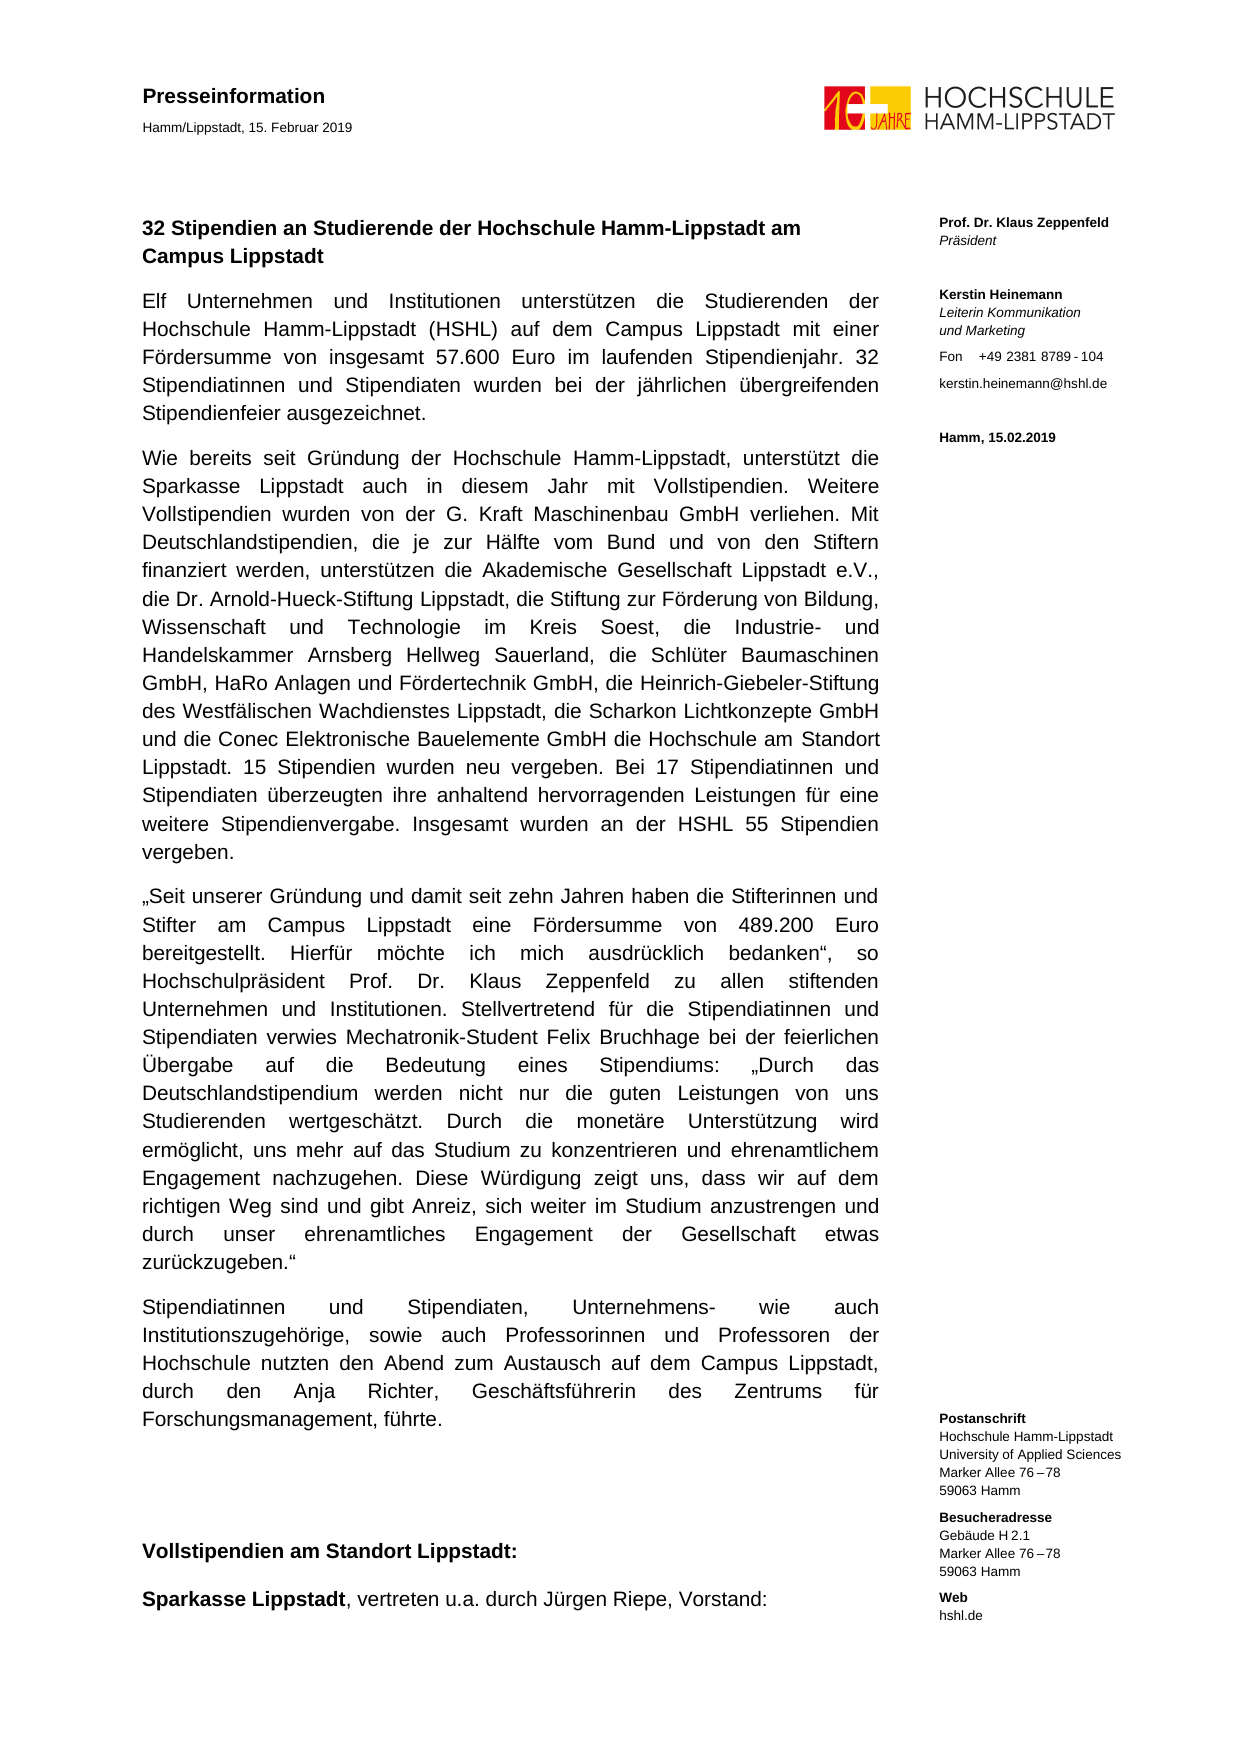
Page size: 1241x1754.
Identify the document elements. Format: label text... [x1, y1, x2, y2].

picture [781, 43, 1158, 173]
text Stipendiatinnen und Stipendiaten, Unternehmens- wie auch Institutionszugehörige, sowie auch Professorinnen und Professoren der Hochschule nutzten den Abend zum Austausch auf dem Campus Lippstadt, durch den Anja Richter, Geschäftsführerin des Zentrums für Forschungsmanagement, führte. [142, 1292, 880, 1432]
text „Seit unserer Gründung und damit seit zehn Jahren haben die Stifterinnen und Stifter am Campus Lippstadt eine Fördersumme von 489.200 Euro bereitgestellt. Hierfür möchte ich mich ausdrücklich bedanken“, so Hochschulpräsident Prof. Dr. Klaus Zeppenfeld zu allen stiftenden Unternehmen und Institutionen. Stellvertretend für die Stipendiatinnen und Stipendiaten verwies Mechatronik-Student Felix Bruchhage bei der feierlichen Übergabe auf die Bedeutung eines Stipendiums: „Durch das Deutschlandstipendium werden nicht nur die guten Leistungen von uns Studierenden wertgeschätzt. Durch die monetäre Unterstützung wird ermöglicht, uns mehr auf das Studium zu konzentrieren und ehrenamtlichem Engagement nachzugehen. Diese Würdigung zeigt uns, dass wir auf dem richtigen Weg sind und gibt Anreiz, sich weiter im Studium anzustrengen und durch unser ehrenamtliches Engagement der Gesellschaft etwas zurückzugeben.“ [142, 881, 880, 1275]
text Sparkasse Lippstadt, vertreten u.a. durch Jürgen Riepe, Vorstand: [142, 1587, 880, 1611]
text Wie bereits seit Gründung der Hochschule Hamm-Lippstadt, unterstützt die Sparkasse Lippstadt auch in diesem Jahr mit Vollstipendien. Weitere Vollstipendien wurden von der G. Kraft Maschinenbau GmbH verliehen. Mit Deutschlandstipendien, die je zur Hälfte vom Bund und von den Stiftern finanziert werden, unterstützen die Akademische Gesellschaft Lippstadt e.V., die Dr. Arnold-Hueck-Stiftung Lippstadt, die Stiftung zur Förderung von Bildung, Wissenschaft und Technologie im Kreis Soest, die Industrie- und Handelskammer Arnsberg Hellweg Sauerland, die Schlüter Baumaschinen GmbH, HaRo Anlagen und Fördertechnik GmbH, die Heinrich-Giebeler-Stiftung des Westfälischen Wachdienstes Lippstadt, die Scharkon Lichtkonzepte GmbH und die Conec Elektronische Bauelemente GmbH die Hochschule am Standort Lippstadt. 15 Stipendien wurden neu vergeben. Bei 17 Stipendiatinnen und Stipendiaten überzeugten ihre anhaltend hervorragenden Leistungen für eine weitere Stipendienvergabe. Insgesamt wurden an der HSHL 55 Stipendien vergeben. [142, 443, 880, 865]
text Vollstipendien am Standort Lippstadt: [142, 1539, 880, 1563]
text 32 Stipendien an Studierende der Hochschule Hamm-Lippstadt am Campus Lippstadt [142, 213, 880, 269]
text Elf Unternehmen und Institutionen unterstützen die Studierenden der Hochschule Hamm-Lippstadt (HSHL) auf dem Campus Lippstadt mit einer Fördersumme von insgesamt 57.600 Euro im laufenden Stipendienjahr. 32 Stipendiatinnen und Stipendiaten wurden bei der jährlichen übergreifenden Stipendienfeier ausgezeichnet. [142, 286, 880, 426]
